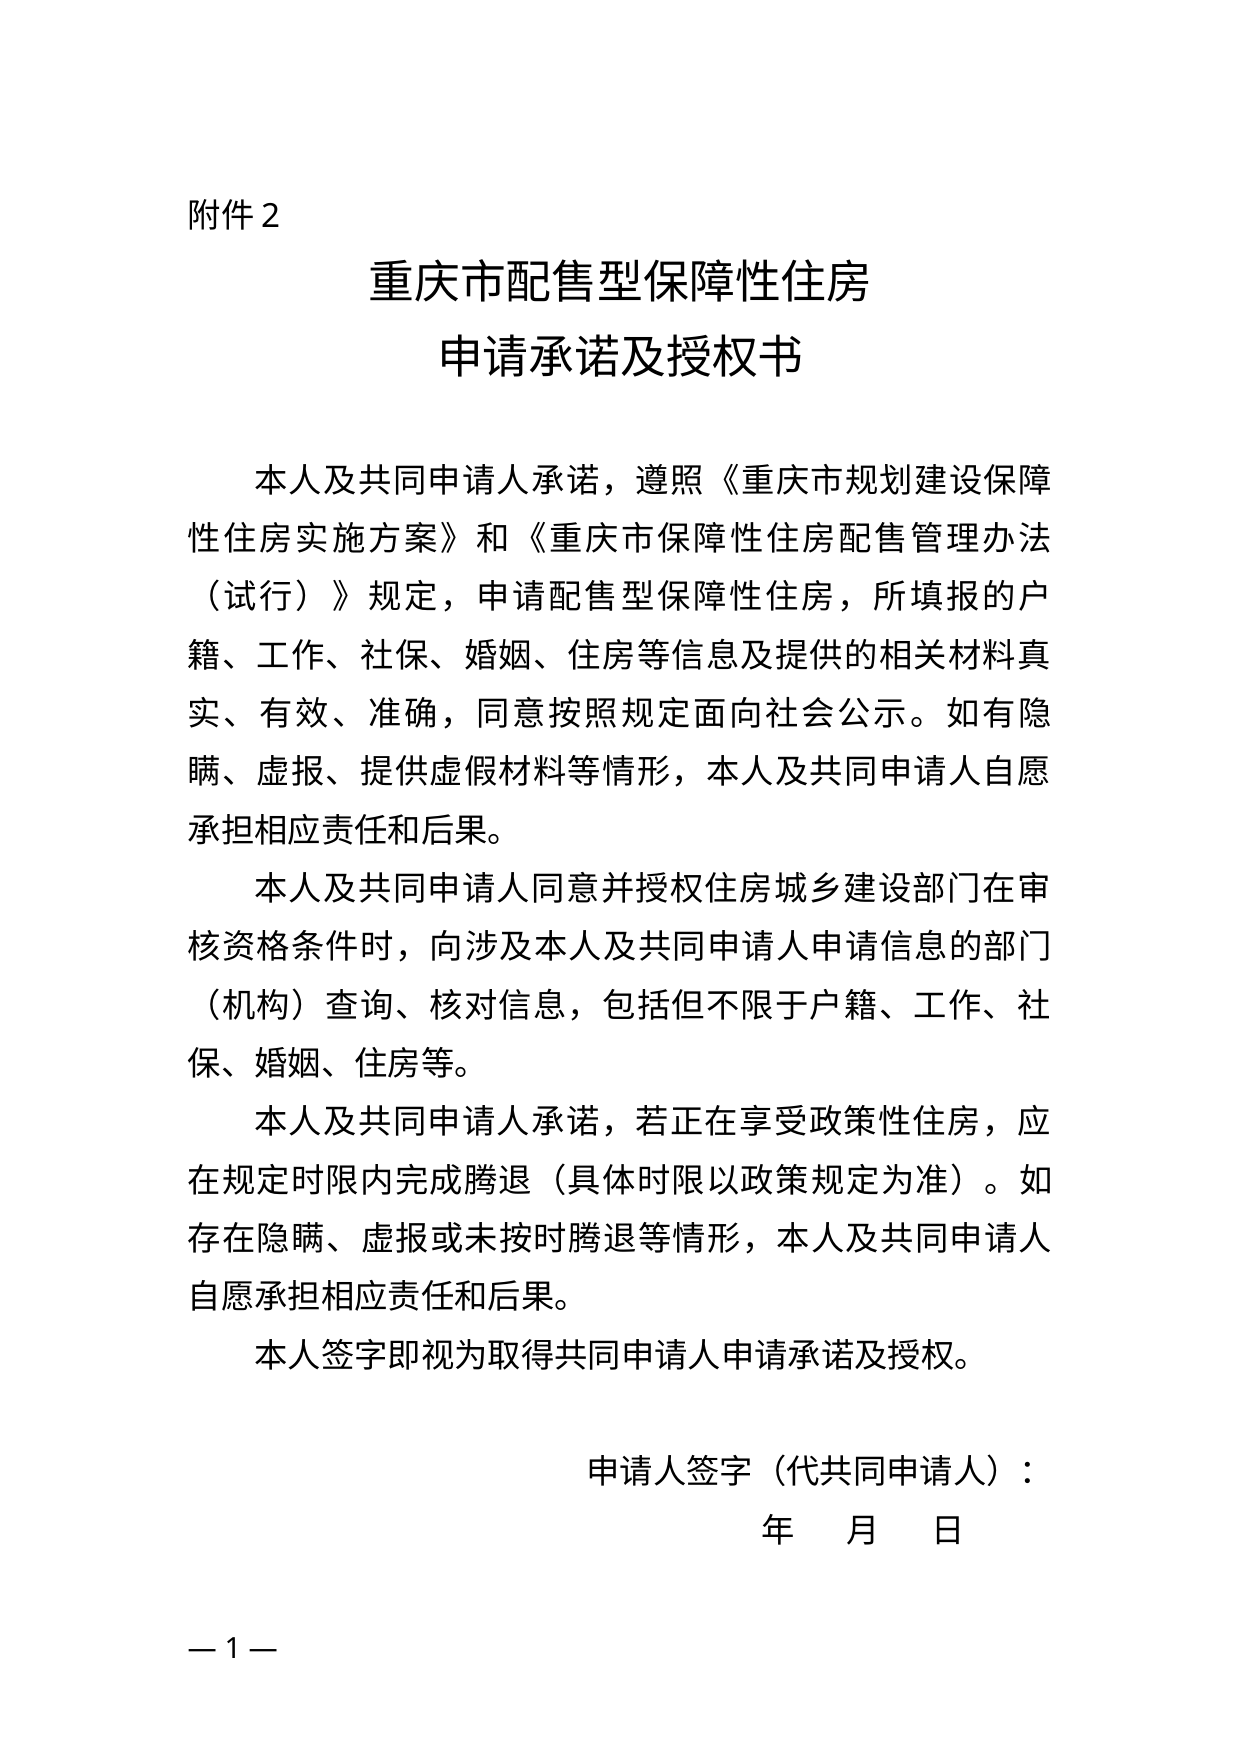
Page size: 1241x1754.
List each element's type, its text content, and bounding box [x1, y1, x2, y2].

text 申请承诺及授权书 [187, 312, 1053, 387]
text 重庆市配售型保障性住房 [187, 237, 1053, 312]
text 本人签字即视为取得共同申请人申请承诺及授权。 [187, 1320, 1053, 1379]
text 本人及共同申请人同意并授权住房城乡建设部门在审核资格条件时，向涉及本人及共同申请人申请信息的部门（机构）查询、核对信息，包括但不限于户籍、工作、社保、婚姻、住房等。 [187, 854, 1053, 1087]
text 申请人签字（代共同申请人）： [187, 1437, 1053, 1495]
text 附件2 [187, 162, 1053, 237]
text 本人及共同申请人承诺，若正在享受政策性住房，应在规定时限内完成腾退（具体时限以政策规定为准）。如存在隐瞒、虚报或未按时腾退等情形，本人及共同申请人自愿承担相应责任和后果。 [187, 1087, 1053, 1320]
text 本人及共同申请人承诺，遵照《重庆市规划建设保障性住房实施方案》和《重庆市保障性住房配售管理办法（试行）》规定，申请配售型保障性住房，所填报的户籍、工作、社保、婚姻、住房等信息及提供的相关材料真实、有效、准确，同意按照规定面向社会公示。如有隐瞒、虚报、提供虚假材料等情形，本人及共同申请人自愿承担相应责任和后果。 [187, 445, 1053, 854]
text 年 月 日 [187, 1495, 965, 1554]
